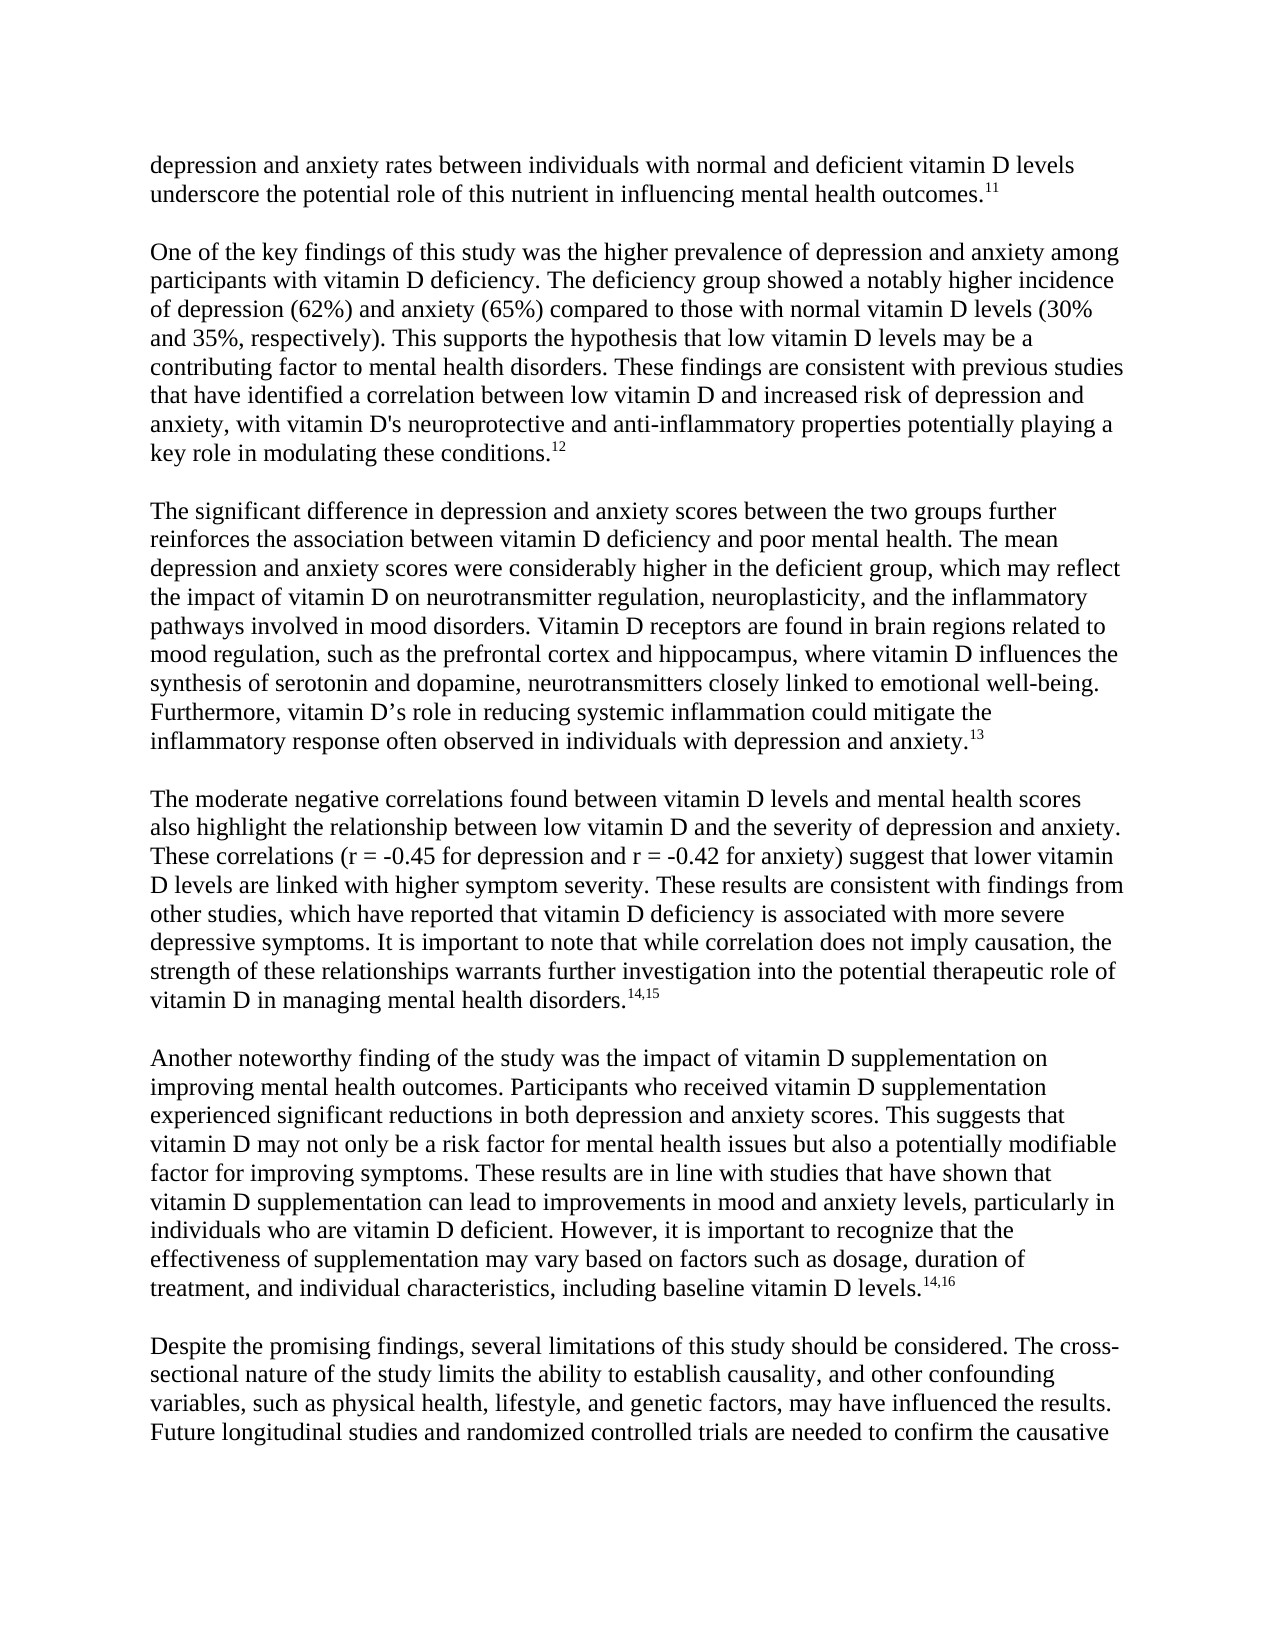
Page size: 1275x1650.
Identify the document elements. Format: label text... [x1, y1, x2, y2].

text Another noteworthy finding of the study was the impact of vitamin D supplementation on improving mental health outcomes. Participants who received vitamin D supplementation experienced significant reductions in both depression and anxiety scores. This suggests that vitamin D may not only be a risk factor for mental health issues but also a potentially modifiable factor for improving symptoms. These results are in line with studies that have shown that vitamin D supplementation can lead to improvements in mood and anxiety levels, particularly in individuals who are vitamin D deficient. However, it is important to recognize that the effectiveness of supplementation may vary based on factors such as dosage, duration of treatment, and individual characteristics, including baseline vitamin D levels.14,16 [150, 1043, 1125, 1302]
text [150, 150, 1125, 207]
text The moderate negative correlations found between vitamin D levels and mental health scores also highlight the relationship between low vitamin D and the severity of depression and anxiety. These correlations (r = -0.45 for depression and r = -0.42 for anxiety) suggest that lower vitamin D levels are linked with higher symptom severity. These results are consistent with findings from other studies, which have reported that vitamin D deficiency is associated with more severe depressive symptoms. It is important to note that while correlation does not imply causation, the strength of these relationships warrants further investigation into the potential therapeutic role of vitamin D in managing mental health disorders.14,15 [150, 784, 1125, 1014]
text The significant difference in depression and anxiety scores between the two groups further reinforces the association between vitamin D deficiency and poor mental health. The mean depression and anxiety scores were considerably higher in the deficient group, which may reflect the impact of vitamin D on neurotransmitter regulation, neuroplasticity, and the inflammatory pathways involved in mood disorders. Vitamin D receptors are found in brain regions related to mood regulation, such as the prefrontal cortex and hippocampus, where vitamin D influences the synthesis of serotonin and dopamine, neurotransmitters closely linked to emotional well-being. Furthermore, vitamin D’s role in reducing systemic inflammation could mitigate the inflammatory response often observed in individuals with depression and anxiety.13 [150, 496, 1125, 754]
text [150, 1331, 1125, 1446]
text One of the key findings of this study was the higher prevalence of depression and anxiety among participants with vitamin D deficiency. The deficiency group showed a notably higher incidence of depression (62%) and anxiety (65%) compared to those with normal vitamin D levels (30% and 35%, respectively). This supports the hypothesis that low vitamin D levels may be a contributing factor to mental health disorders. These findings are consistent with previous studies that have identified a correlation between low vitamin D and increased risk of depression and anxiety, with vitamin D's neuroprotective and anti-inflammatory properties potentially playing a key role in modulating these conditions.12 [150, 237, 1125, 467]
